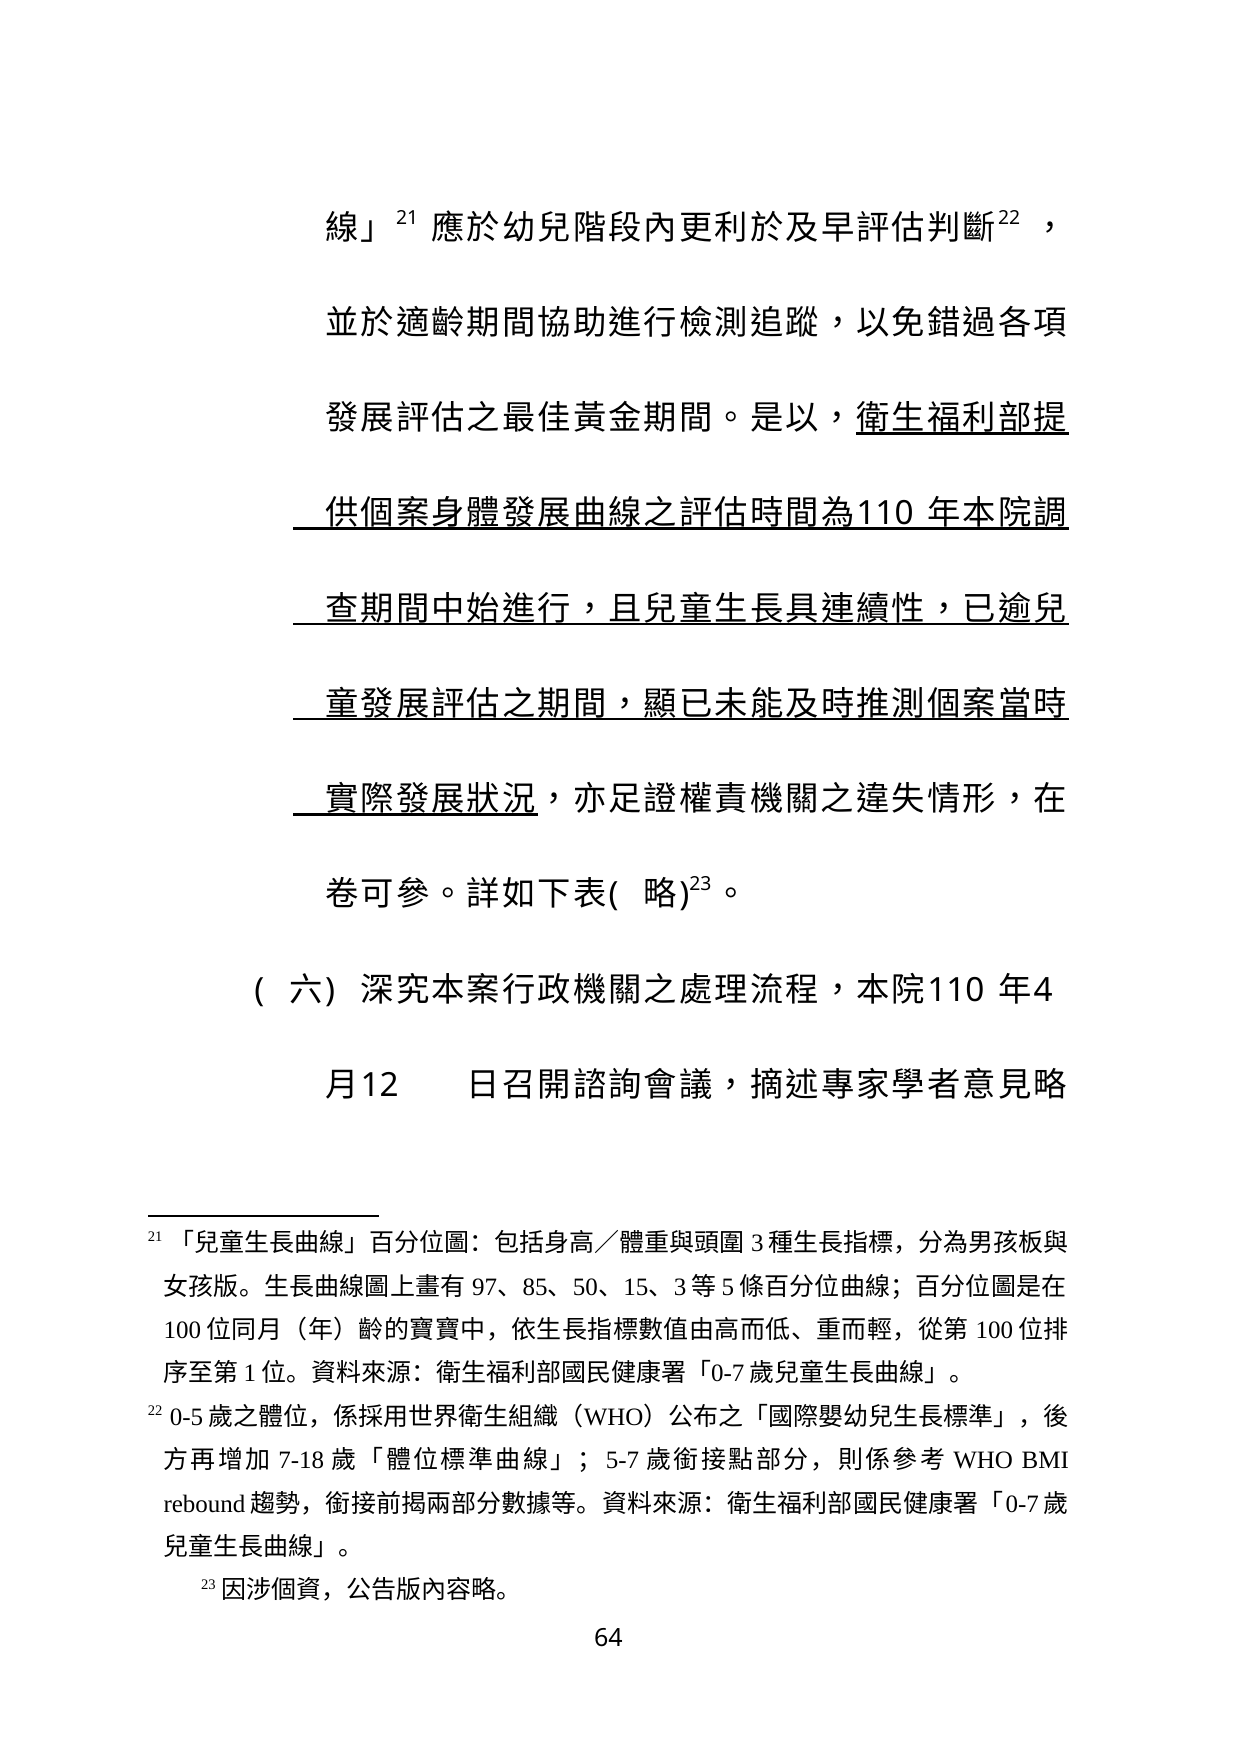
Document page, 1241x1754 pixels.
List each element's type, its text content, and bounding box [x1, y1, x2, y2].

subtitle 深究本案行政機關之處理流程，本院110年4月12 日召開諮詢會議，摘述專家學者意見略以：「『兒少權法』第49條第1項第6款的部分，針對教育忽視的部分，稱為『Educational Neglect』的狀況，教育忽視其實在國內外一直都有一個爭議……在這狀況下，下一步建議應要思考教育和社政介入的應然性，從社政單位的應然面來說，會在於兒少保護這一塊，是針對父母對於兒少的照顧和教養有無疏忽、有無虐待，有無對於孩子生理發展或身心發展有不利的狀態？教育單位這邊為主的部分，則是以『強迫入學條例』這部分為主，尤其是符合國民教育階段的國中國小。後來實驗教育法後，父母又沒有申請實驗教育，所以依照這個狀況，他們已經違反強迫入學條例，因此我覺得教育和社政都有他們介入的應然性」等語，及「在這個特例上我們真的需要跨局處橫向的做這件事，無法互丟皮球。教育最知道的是每一個年級孩子學習會期待達到的成果，例如低年級、高年級、國中，這是教育單位最清楚，教育也有特教體系，對於各種學習狀態和心智的評估也是專長；社政則對於照顧、家庭了環境、疏忽、虐待最敏感的，所以需要教育做這塊，社政做另一塊……」云云。亦徵，本案之介入方式應涉及跨部會、跨局處聯繫合作，案家信任度及溝通協調問題亦顯非單一機關責任。對此，本院於110年2月26日第2次約詢教育部主管人員，復稱「有的顧慮要在依法行政的層面落實進行，一點是完備行政執行，以及社政單位關心的時候，所引用或關心的項目要不要從整個孩子在這段期間應有健全的發展，而非僅止於有無受到虐待，應要從學習主體的保障出發」。且亦指出本案相關作為不彰致懸而未決之情形，在卷可稽。 [220, 939, 1069, 1129]
